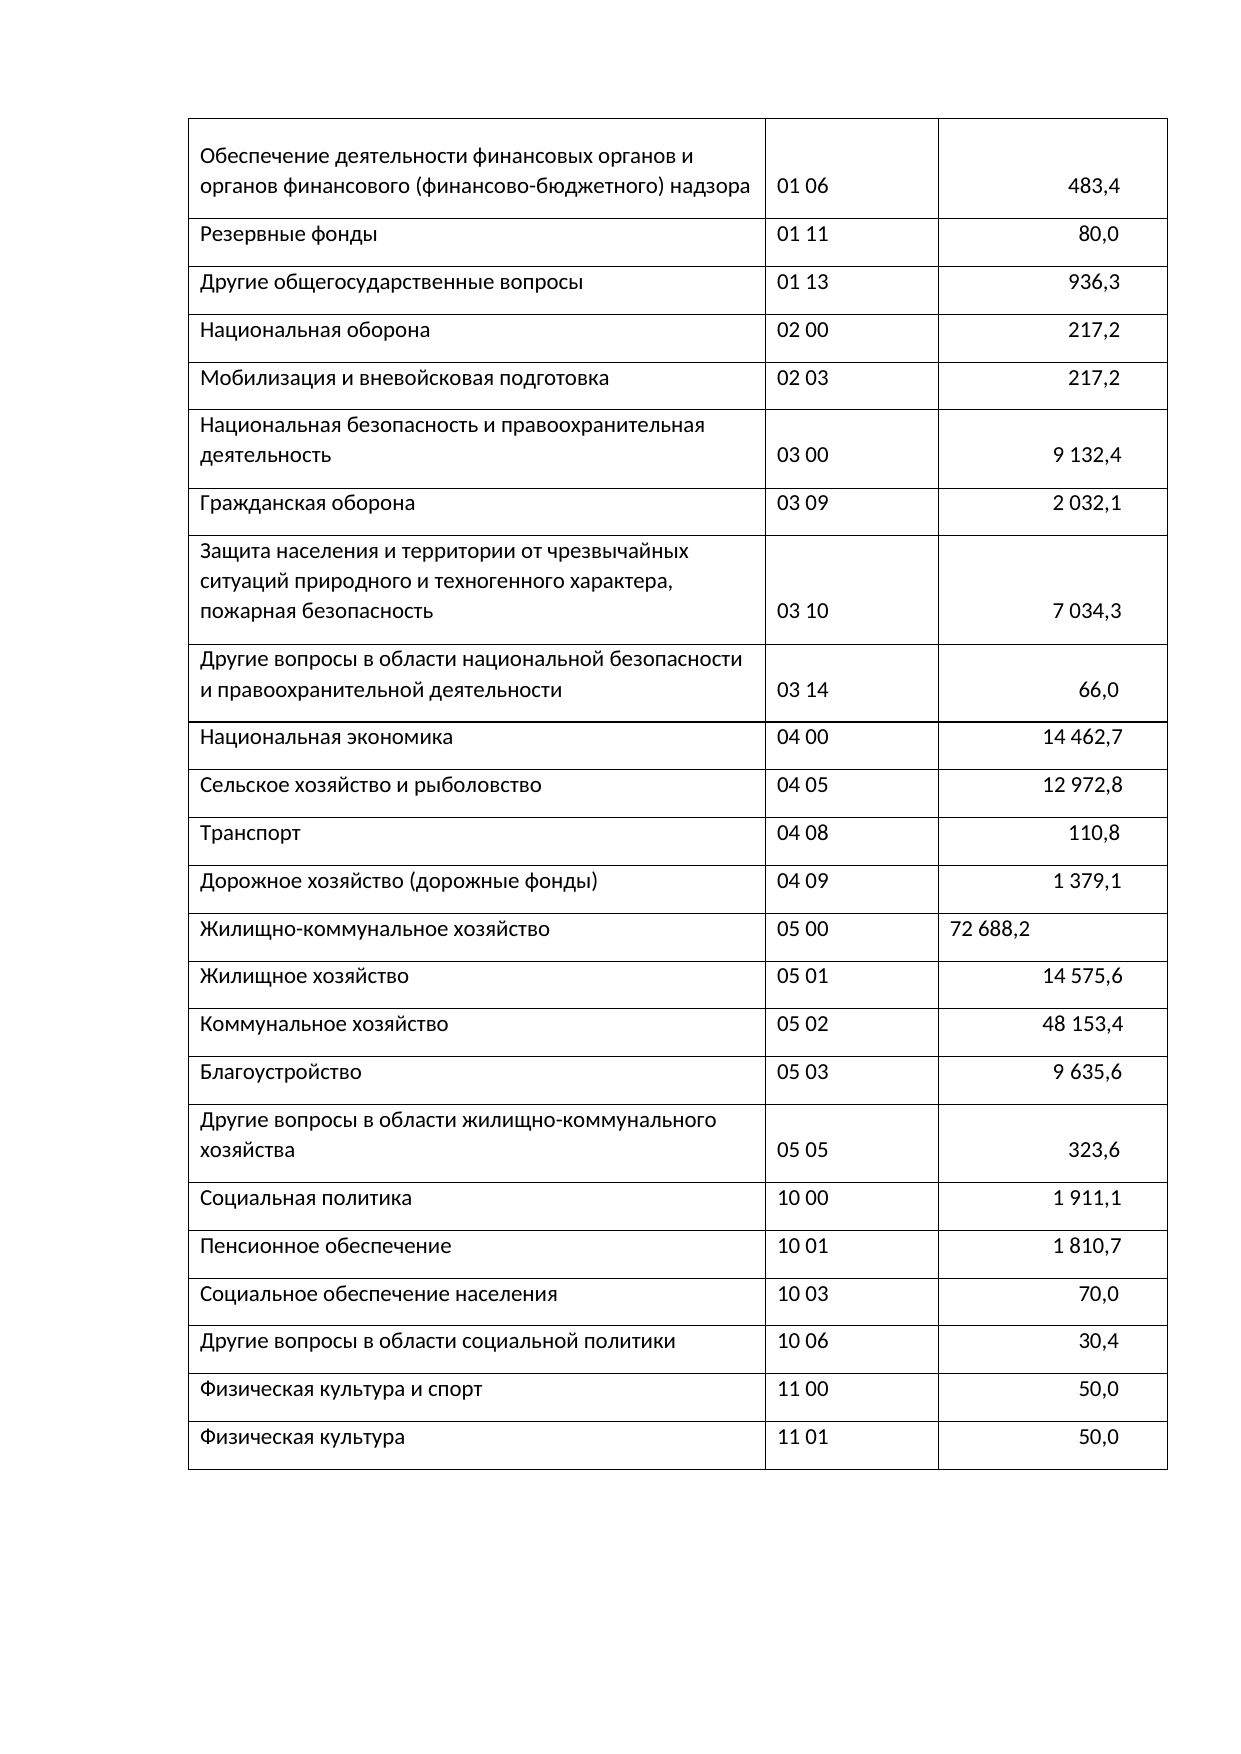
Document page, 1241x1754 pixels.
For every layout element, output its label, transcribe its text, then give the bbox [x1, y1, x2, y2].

table_cell 1 810,7 [939, 1231, 1167, 1278]
table_cell 14 575,6 [939, 962, 1167, 1008]
table_cell 483,4 [939, 119, 1167, 218]
table_cell 9 132,4 [939, 410, 1167, 487]
table_cell 05 00 [766, 914, 938, 961]
table_cell Коммунальное хозяйство [189, 1009, 765, 1056]
table_cell 70,0 [939, 1279, 1167, 1325]
table_cell Национальная экономика [189, 723, 765, 769]
table_cell 110,8 [939, 818, 1167, 865]
table_cell Национальная оборона [189, 315, 765, 362]
table_cell 01 13 [766, 267, 938, 314]
table_cell Благоустройство [189, 1057, 765, 1104]
table_cell 04 00 [766, 723, 938, 769]
table_cell 7 034,3 [939, 536, 1167, 643]
table_cell Сельское хозяйство и рыболовство [189, 770, 765, 817]
table_cell 04 05 [766, 770, 938, 817]
table_cell 01 11 [766, 219, 938, 266]
table_cell 72 688,2 [939, 914, 1167, 961]
table_cell 05 02 [766, 1009, 938, 1056]
table_cell Гражданская оборона [189, 489, 765, 535]
table_cell 03 14 [766, 645, 938, 721]
table_cell 12 972,8 [939, 770, 1167, 817]
table_cell 9 635,6 [939, 1057, 1167, 1104]
table_cell 01 06 [766, 119, 938, 218]
table_cell 936,3 [939, 267, 1167, 314]
table_cell 02 00 [766, 315, 938, 362]
table_cell Жилищно-коммунальное хозяйство [189, 914, 765, 961]
table_cell 05 01 [766, 962, 938, 1008]
table_cell 2 032,1 [939, 489, 1167, 535]
table_cell 04 08 [766, 818, 938, 865]
table_cell 66,0 [939, 645, 1167, 721]
table_cell 323,6 [939, 1105, 1167, 1182]
table_cell 03 00 [766, 410, 938, 487]
table_cell 03 10 [766, 536, 938, 643]
table_cell 1 379,1 [939, 866, 1167, 913]
table_cell 217,2 [939, 315, 1167, 362]
table_cell 30,4 [939, 1326, 1167, 1373]
table_cell Обеспечение деятельности финансовых органов и органов финансового (финансово-бюджетного) надзора [189, 119, 765, 218]
table_cell Социальное обеспечение населения [189, 1279, 765, 1325]
table_cell 03 09 [766, 489, 938, 535]
table_cell 10 03 [766, 1279, 938, 1325]
table_cell 05 05 [766, 1105, 938, 1182]
table_cell 10 00 [766, 1183, 938, 1230]
table_cell Жилищное хозяйство [189, 962, 765, 1008]
table_cell 50,0 [939, 1374, 1167, 1421]
table_cell Национальная безопасность и правоохранительная деятельность [189, 410, 765, 487]
table_cell Физическая культура и спорт [189, 1374, 765, 1421]
table_cell Транспорт [189, 818, 765, 865]
table_cell 02 03 [766, 363, 938, 409]
table_cell 04 09 [766, 866, 938, 913]
table_cell 80,0 [939, 219, 1167, 266]
table_cell Резервные фонды [189, 219, 765, 266]
table_cell Физическая культура [189, 1422, 765, 1469]
table_cell Защита населения и территории от чрезвычайных ситуаций природного и техногенного характера, пожарная безопасность [189, 536, 765, 643]
table_cell 11 00 [766, 1374, 938, 1421]
table_cell Другие вопросы в области национальной безопасности и правоохранительной деятельности [189, 645, 765, 721]
table_cell 10 01 [766, 1231, 938, 1278]
table_cell Другие общегосударственные вопросы [189, 267, 765, 314]
table_cell Дорожное хозяйство (дорожные фонды) [189, 866, 765, 913]
table_cell 217,2 [939, 363, 1167, 409]
table_cell 05 03 [766, 1057, 938, 1104]
table_cell 1 911,1 [939, 1183, 1167, 1230]
table_cell Другие вопросы в области жилищно-коммунального хозяйства [189, 1105, 765, 1182]
table_cell 10 06 [766, 1326, 938, 1373]
table_cell Мобилизация и вневойсковая подготовка [189, 363, 765, 409]
table_cell 50,0 [939, 1422, 1167, 1469]
table_cell 48 153,4 [939, 1009, 1167, 1056]
table_cell 11 01 [766, 1422, 938, 1469]
table_cell Социальная политика [189, 1183, 765, 1230]
table_cell Пенсионное обеспечение [189, 1231, 765, 1278]
table_cell Другие вопросы в области социальной политики [189, 1326, 765, 1373]
table_cell 14 462,7 [939, 723, 1167, 769]
